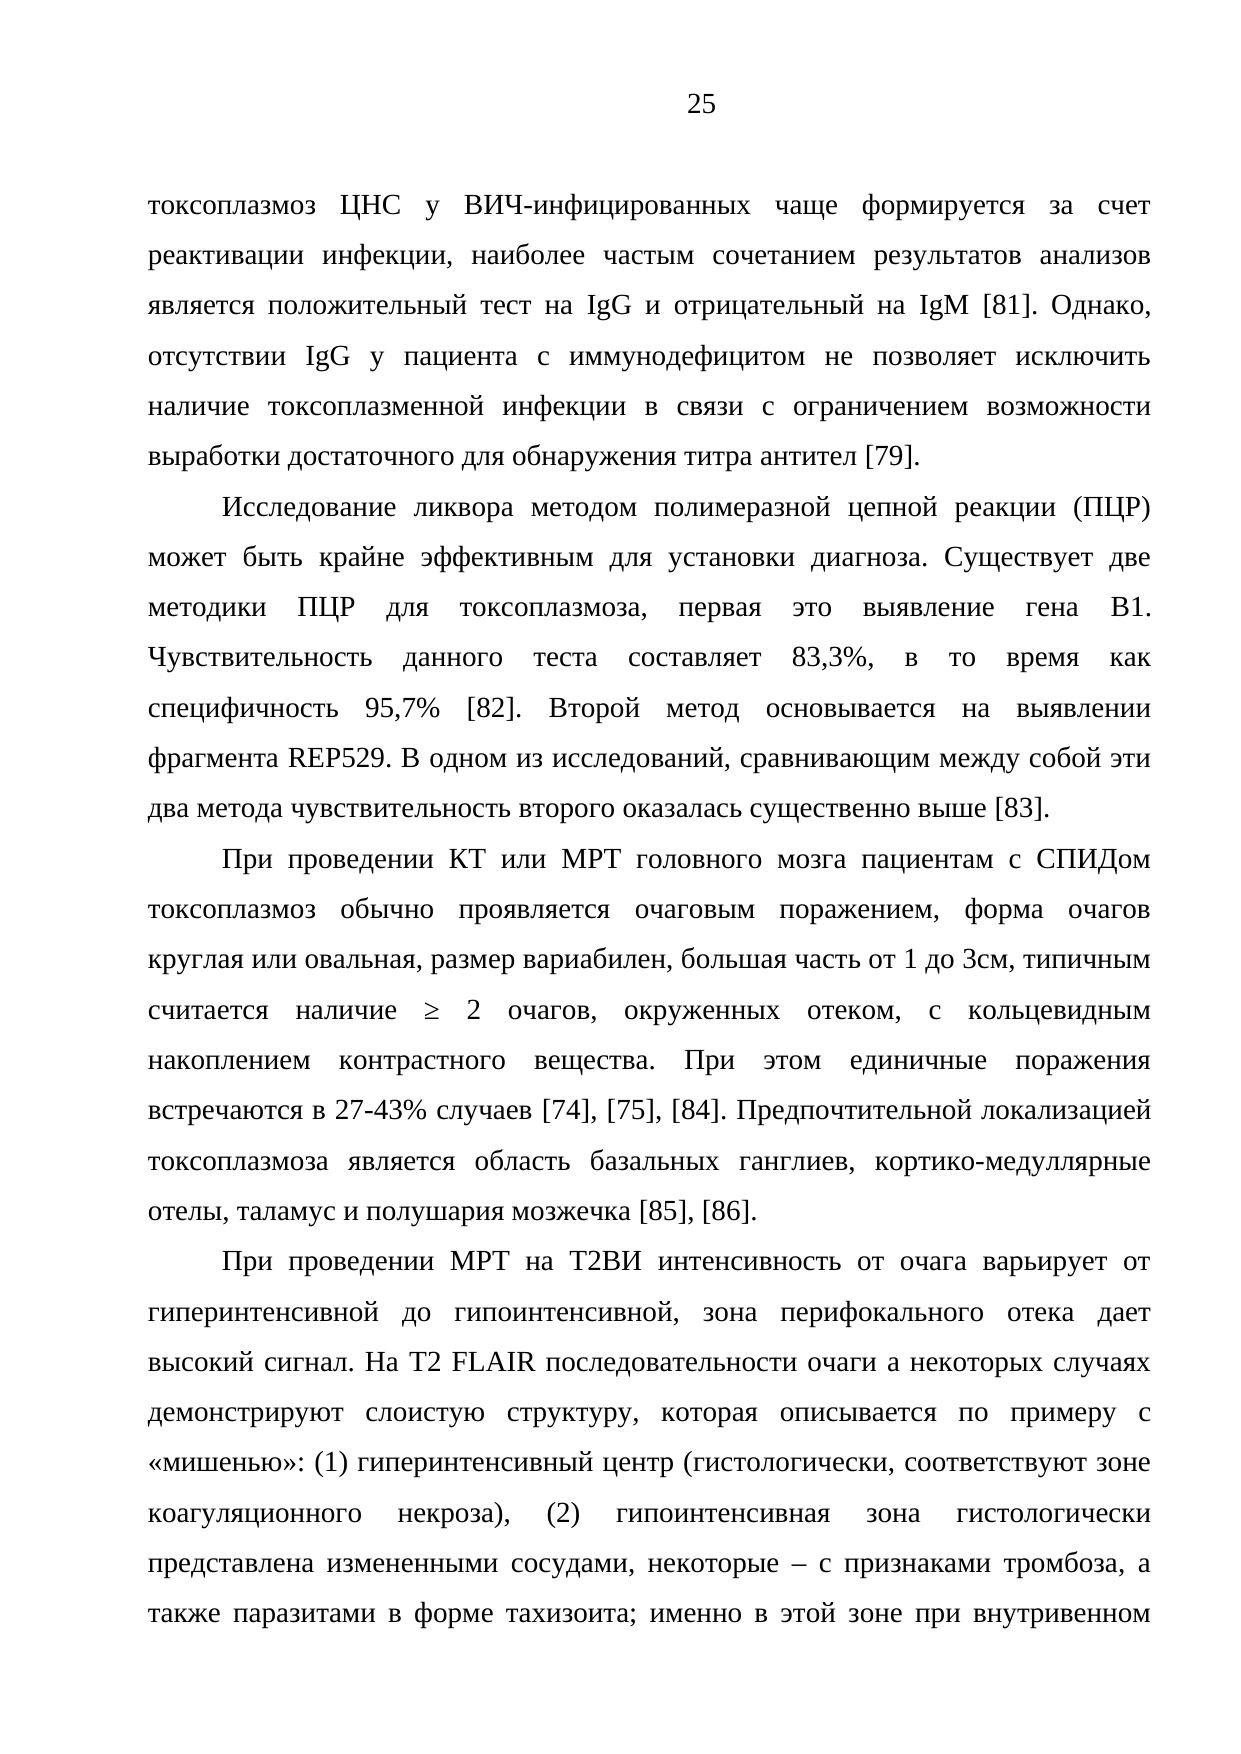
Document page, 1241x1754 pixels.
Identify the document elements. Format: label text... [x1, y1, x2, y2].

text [148, 187, 1152, 472]
text Исследование ликвора методом полимеразной цепной реакции (ПЦР) может быть крайне эффективным для установки диагноза. Существует две методики ПЦР для токсоплазмоза, первая это выявление гена B1. Чувствительность данного теста составляет 83,3%, в то время как специфичность 95,7% . Второй метод основывается на выявлении фрагмента REP529. В одном из исследований, сравнивающим между собой эти два метода чувствительность второго оказалась существенно выше . [148, 489, 1152, 824]
text При проведении КТ или МРТ головного мозга пациентам с СПИДом токсоплазмоз обычно проявляется очаговым поражением, форма очагов круглая или овальная, размер вариабилен, большая часть от 1 до 3см, типичным считается наличие ≥ 2 очагов, окруженных отеком, с кольцевидным накоплением контрастного вещества. При этом единичные поражения встречаются в 27-43% случаев , , . Предпочтительной локализацией токсоплазмоза является область базальных ганглиев, кортико-медуллярные отелы, таламус и полушария мозжечка, . [148, 841, 1152, 1227]
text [148, 1243, 1152, 1629]
